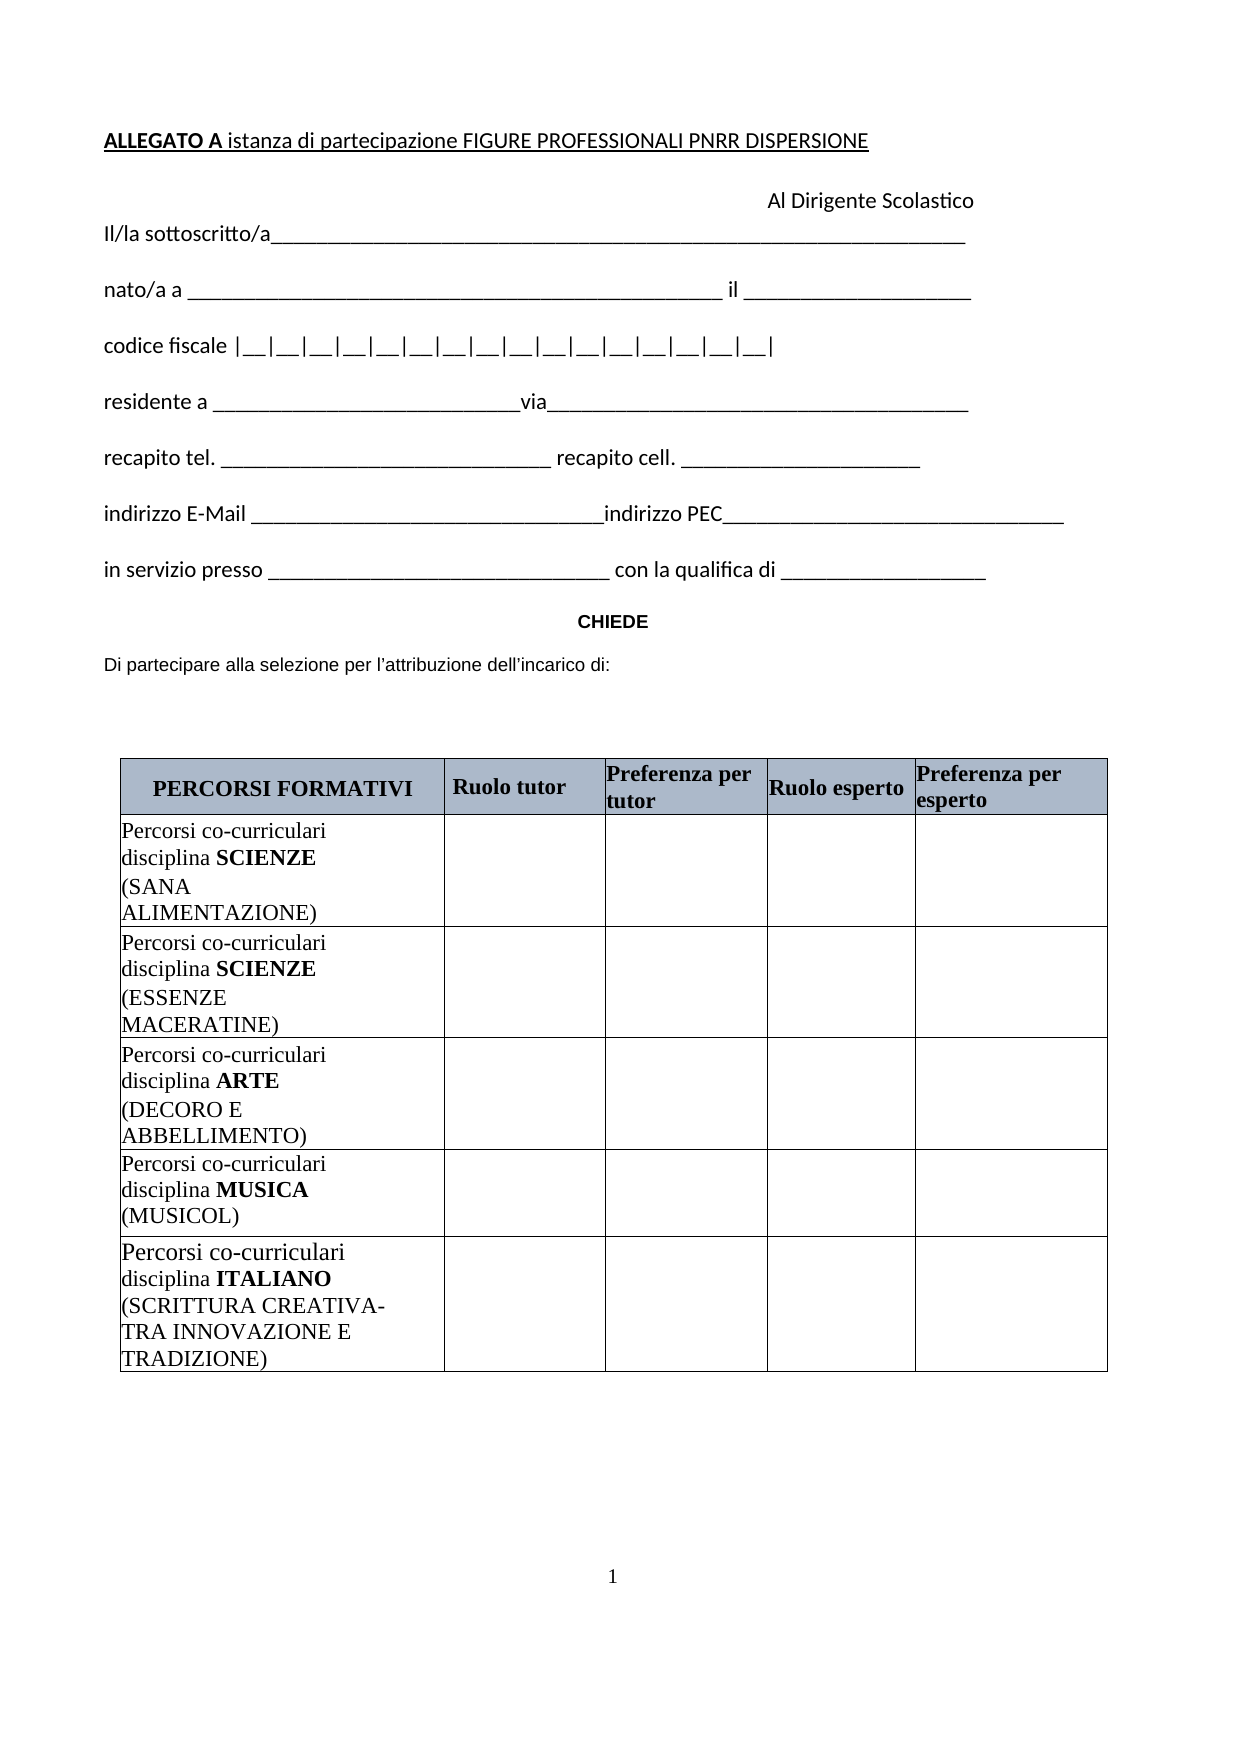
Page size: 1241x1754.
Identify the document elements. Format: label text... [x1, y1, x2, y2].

text residente a ___________________________via_____________________________________ [103, 387, 1122, 415]
text Al Dirigente Scolastico [693, 187, 1122, 214]
table_cell [606, 1038, 767, 1149]
table_header Preferenza per esperto [916, 759, 1107, 814]
table_cell Percorsi co-curriculari disciplina SCIENZE (ESSENZE MACERATINE) [121, 927, 444, 1037]
text ALLEGATO A istanza di partecipazione FIGURE PROFESSIONALI PNRR DISPERSIONE [103, 126, 1122, 154]
text nato/a a _______________________________________________ il ____________________ [103, 275, 1122, 303]
table_cell [768, 1237, 915, 1371]
table_cell [445, 1237, 605, 1371]
text indirizzo E-Mail _______________________________indirizzo PEC______________________________ [103, 499, 1122, 527]
table_cell [445, 1038, 605, 1149]
table_cell Percorsi co-curriculari disciplina ARTE (DECORO E ABBELLIMENTO) [121, 1038, 444, 1149]
table_cell Percorsi co-curriculari disciplina SCIENZE (SANA ALIMENTAZIONE) [121, 815, 444, 926]
table_cell [768, 1038, 915, 1149]
table_cell [606, 1237, 767, 1371]
table_cell [606, 815, 767, 926]
table_cell [916, 815, 1107, 926]
table_cell [916, 927, 1107, 1037]
table_cell [445, 927, 605, 1037]
table_cell [445, 815, 605, 926]
table_cell [768, 1150, 915, 1236]
table_cell [916, 1038, 1107, 1149]
table_cell [916, 1237, 1107, 1371]
table_cell [768, 927, 915, 1037]
table_cell Percorsi co-curriculari disciplina ITALIANO (SCRITTURA CREATIVA-TRA INNOVAZIONE E TRADIZIONE) [121, 1237, 444, 1371]
text codice fiscale |__|__|__|__|__|__|__|__|__|__|__|__|__|__|__|__| [103, 331, 1122, 359]
text in servizio presso ______________________________ con la qualifica di __________________ [103, 555, 1122, 583]
table_cell [768, 815, 915, 926]
table_header PERCORSI FORMATIVI [121, 759, 444, 814]
text Di partecipare alla selezione per l’attribuzione dell’incarico di: [103, 654, 1122, 676]
text Il/la sottoscritto/a_____________________________________________________________ [103, 219, 1122, 247]
text recapito tel. _____________________________ recapito cell. _____________________ [103, 443, 1122, 471]
table_cell [916, 1150, 1107, 1236]
table_cell [445, 1150, 605, 1236]
text CHIEDE [103, 611, 1122, 633]
table_header Preferenza per tutor [606, 759, 767, 814]
table_cell [606, 1150, 767, 1236]
table_cell Percorsi co-curriculari disciplina MUSICA (MUSICOL) [121, 1150, 444, 1236]
table_cell [606, 927, 767, 1037]
table_header Ruolo tutor [445, 759, 605, 814]
table_header Ruolo esperto [768, 759, 915, 814]
